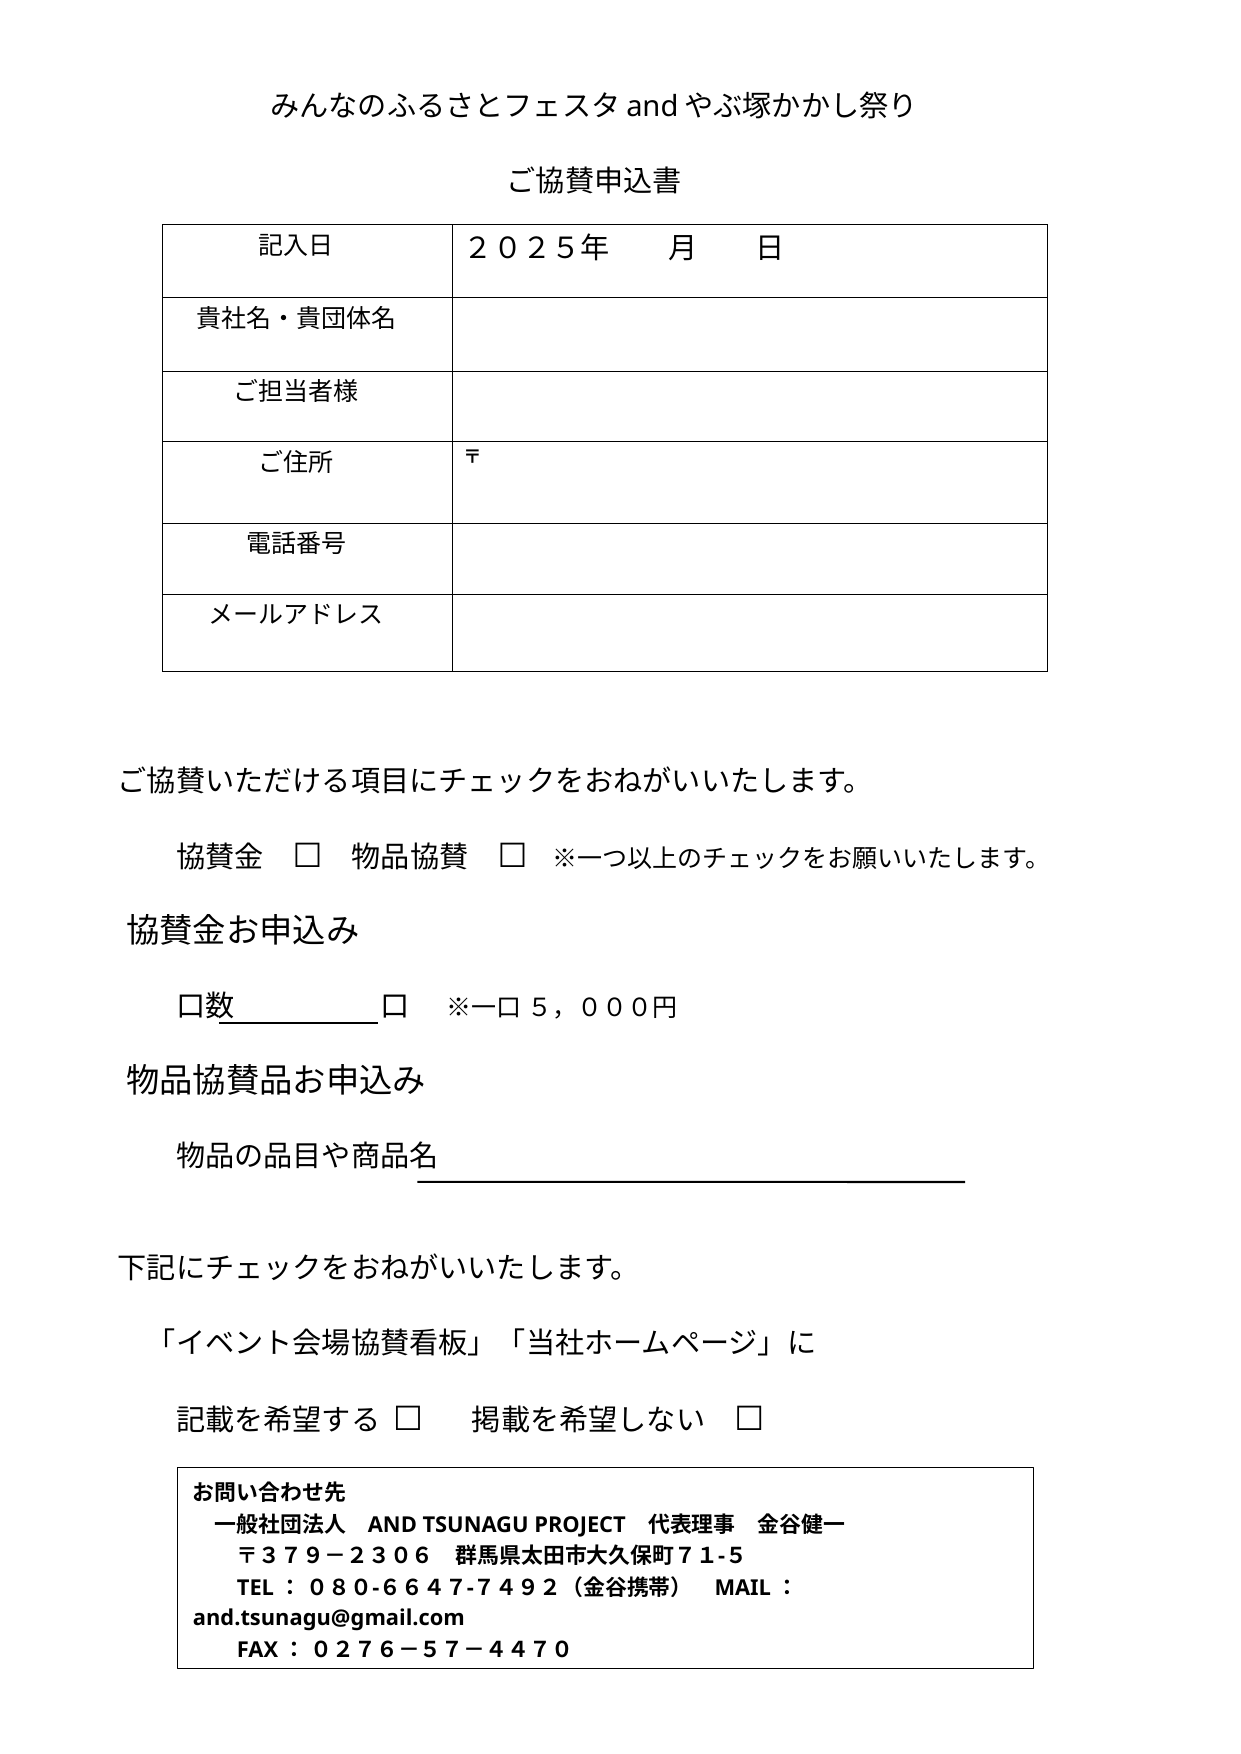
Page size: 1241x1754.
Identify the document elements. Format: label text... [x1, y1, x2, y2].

text 「イベント会場協賛看板」「当社ホームページ」に [59, 1303, 1129, 1378]
text ご協賛申込書 [59, 141, 1129, 216]
table_header ２０２５年 月 日 [453, 225, 1047, 297]
text 協賛金お申込み [59, 891, 1129, 966]
table_cell 〒 [453, 442, 1047, 523]
text 物品協賛品お申込み [59, 1041, 1129, 1116]
text みんなのふるさとフェスタandやぶ塚かかし祭り [59, 66, 1129, 141]
table_cell メールアドレス [163, 595, 452, 671]
table_cell [453, 372, 1047, 441]
text 物品の品目や商品名 [59, 1116, 1129, 1191]
table_header 記入日 [163, 225, 452, 297]
text 協賛金 物品協賛 ※一つ以上のチェックをお願いいたします。 [59, 816, 1129, 891]
text 口数 口 ※一口 ５，０００円 [59, 966, 1129, 1041]
table_cell [453, 524, 1047, 594]
table_cell [453, 298, 1047, 371]
text 下記にチェックをおねがいいたします。 [59, 1228, 1129, 1303]
table_cell 電話番号 [163, 524, 452, 594]
text ご協賛いただける項目にチェックをおねがいいたします。 [59, 741, 1129, 816]
table_cell [453, 595, 1047, 671]
table_cell ご担当者様 [163, 372, 452, 441]
table_cell 貴社名・貴団体名 [163, 298, 452, 371]
table_cell ご住所 [163, 442, 452, 523]
text 記載を希望する 掲載を希望しない [59, 1378, 1129, 1453]
